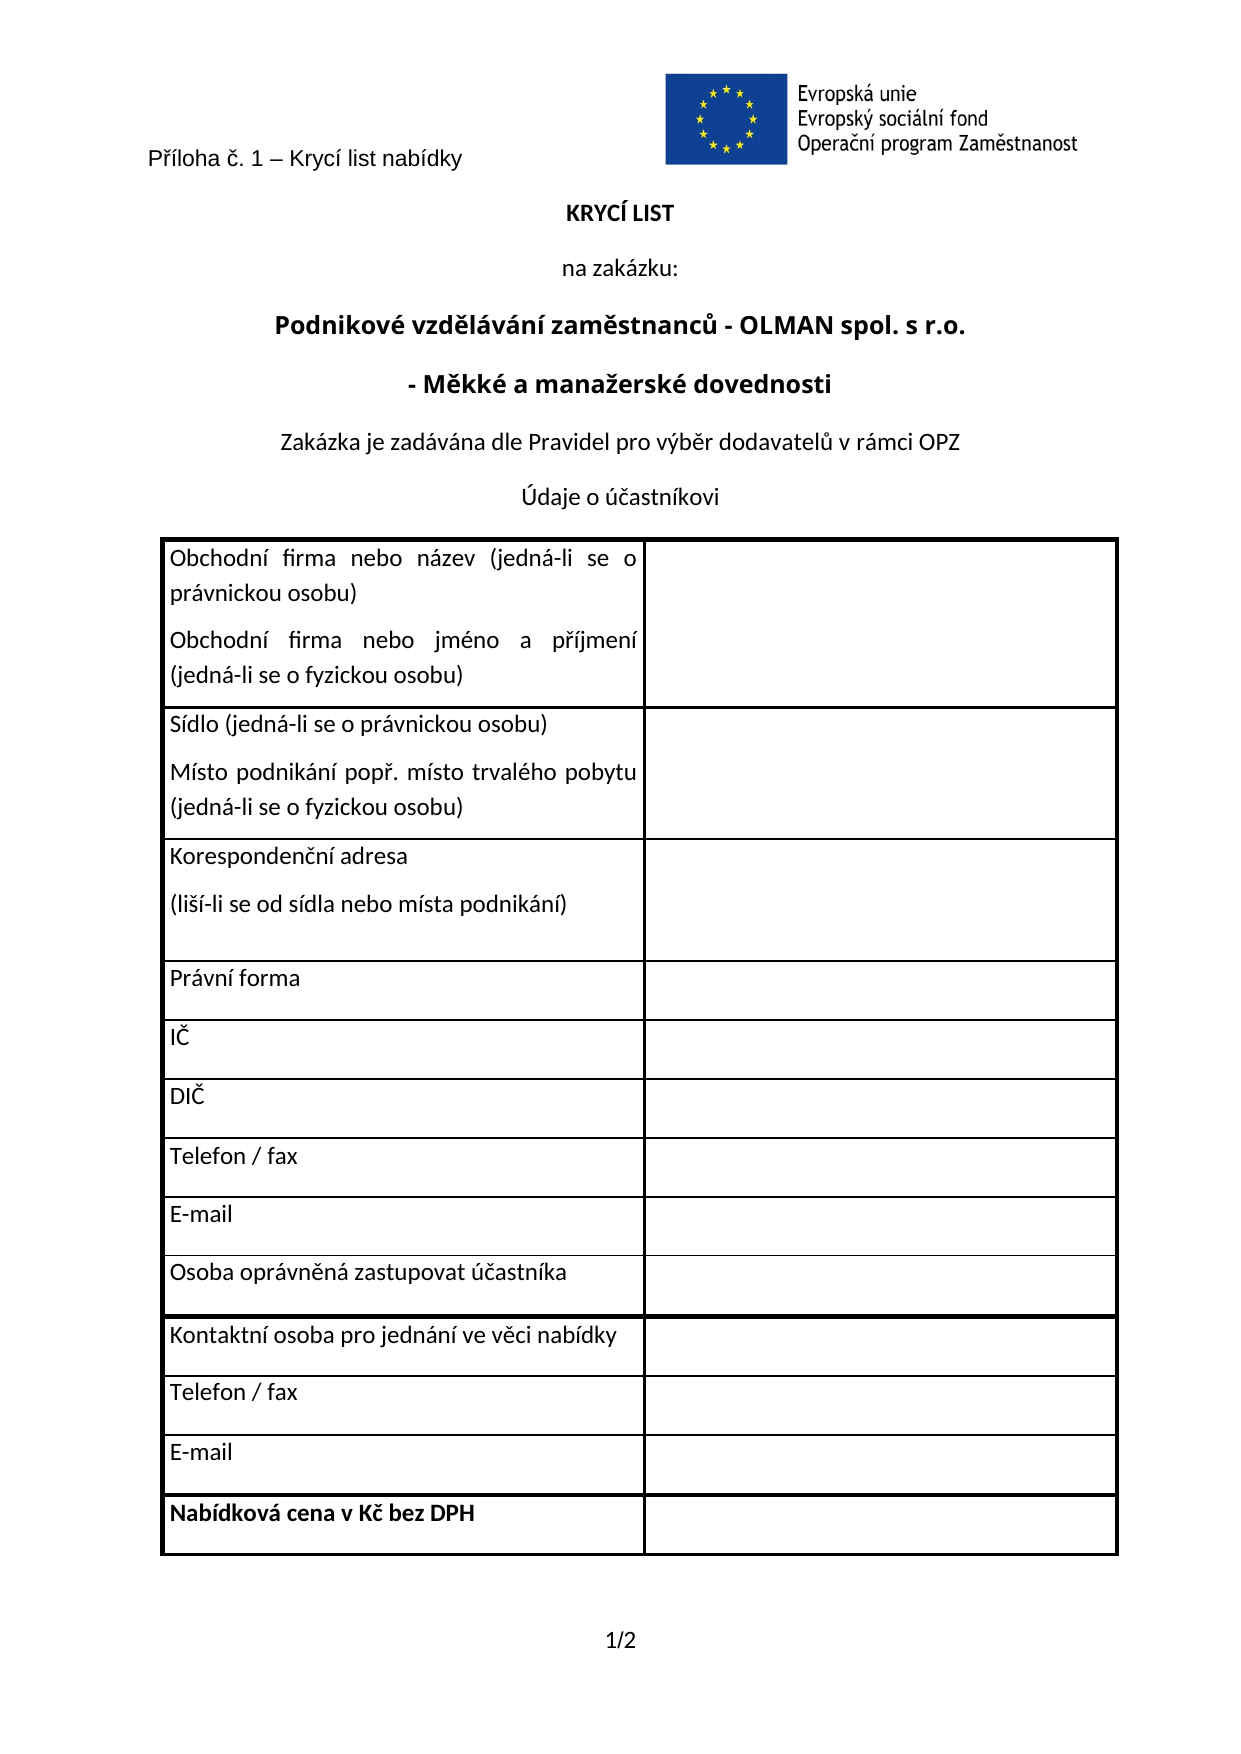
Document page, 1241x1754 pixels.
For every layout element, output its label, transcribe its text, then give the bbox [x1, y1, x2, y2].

table_cell Nabídková cena v Kč bez DPH [165, 1497, 643, 1553]
picture [663, 71, 1078, 167]
table_cell Osoba oprávněná zastupovat účastníka [165, 1256, 643, 1314]
text KRYCÍ LIST [148, 197, 1093, 227]
table_cell E-mail [165, 1198, 643, 1255]
text Podnikové vzdělávání zaměstnanců - OLMAN spol. s r.o. [148, 308, 1093, 342]
table_header [646, 542, 1115, 706]
table_cell [646, 1497, 1115, 1553]
table_cell [646, 962, 1115, 1019]
table_header Obchodní firma nebo název (jedná-li se o právnickou osobu) Obchodní firma nebo jméno a příjmení (jedná-li se o fyzickou osobu) [165, 542, 643, 706]
text Údaje o účastníkovi [148, 481, 1093, 512]
table_cell E-mail [165, 1436, 643, 1493]
table_cell [646, 709, 1115, 838]
table_cell Korespondenční adresa (liší-li se od sídla nebo místa podnikání) [165, 840, 643, 960]
text Zakázka je zadávána dle Pravidel pro výběr dodavatelů v rámci OPZ [148, 426, 1093, 456]
table_cell IČ [165, 1021, 643, 1078]
table_cell Telefon / fax [165, 1377, 643, 1433]
table_cell [646, 1198, 1115, 1255]
text na zakázku: [148, 252, 1093, 283]
table_cell DIČ [165, 1080, 643, 1137]
table_cell Právní forma [165, 962, 643, 1019]
table_cell [646, 840, 1115, 960]
table_cell [646, 1256, 1115, 1314]
table_cell [646, 1021, 1115, 1078]
table_cell [646, 1436, 1115, 1493]
text - Měkké a manažerské dovednosti [148, 367, 1093, 401]
table_cell Sídlo (jedná-li se o právnickou osobu) Místo podnikání popř. místo trvalého pobytu (jedná-li se o fyzickou osobu) [165, 709, 643, 838]
table_cell [646, 1319, 1115, 1374]
table_cell [646, 1377, 1115, 1433]
table_cell [646, 1080, 1115, 1137]
table_cell Telefon / fax [165, 1139, 643, 1196]
table_cell [646, 1139, 1115, 1196]
table_cell Kontaktní osoba pro jednání ve věci nabídky [165, 1319, 643, 1374]
